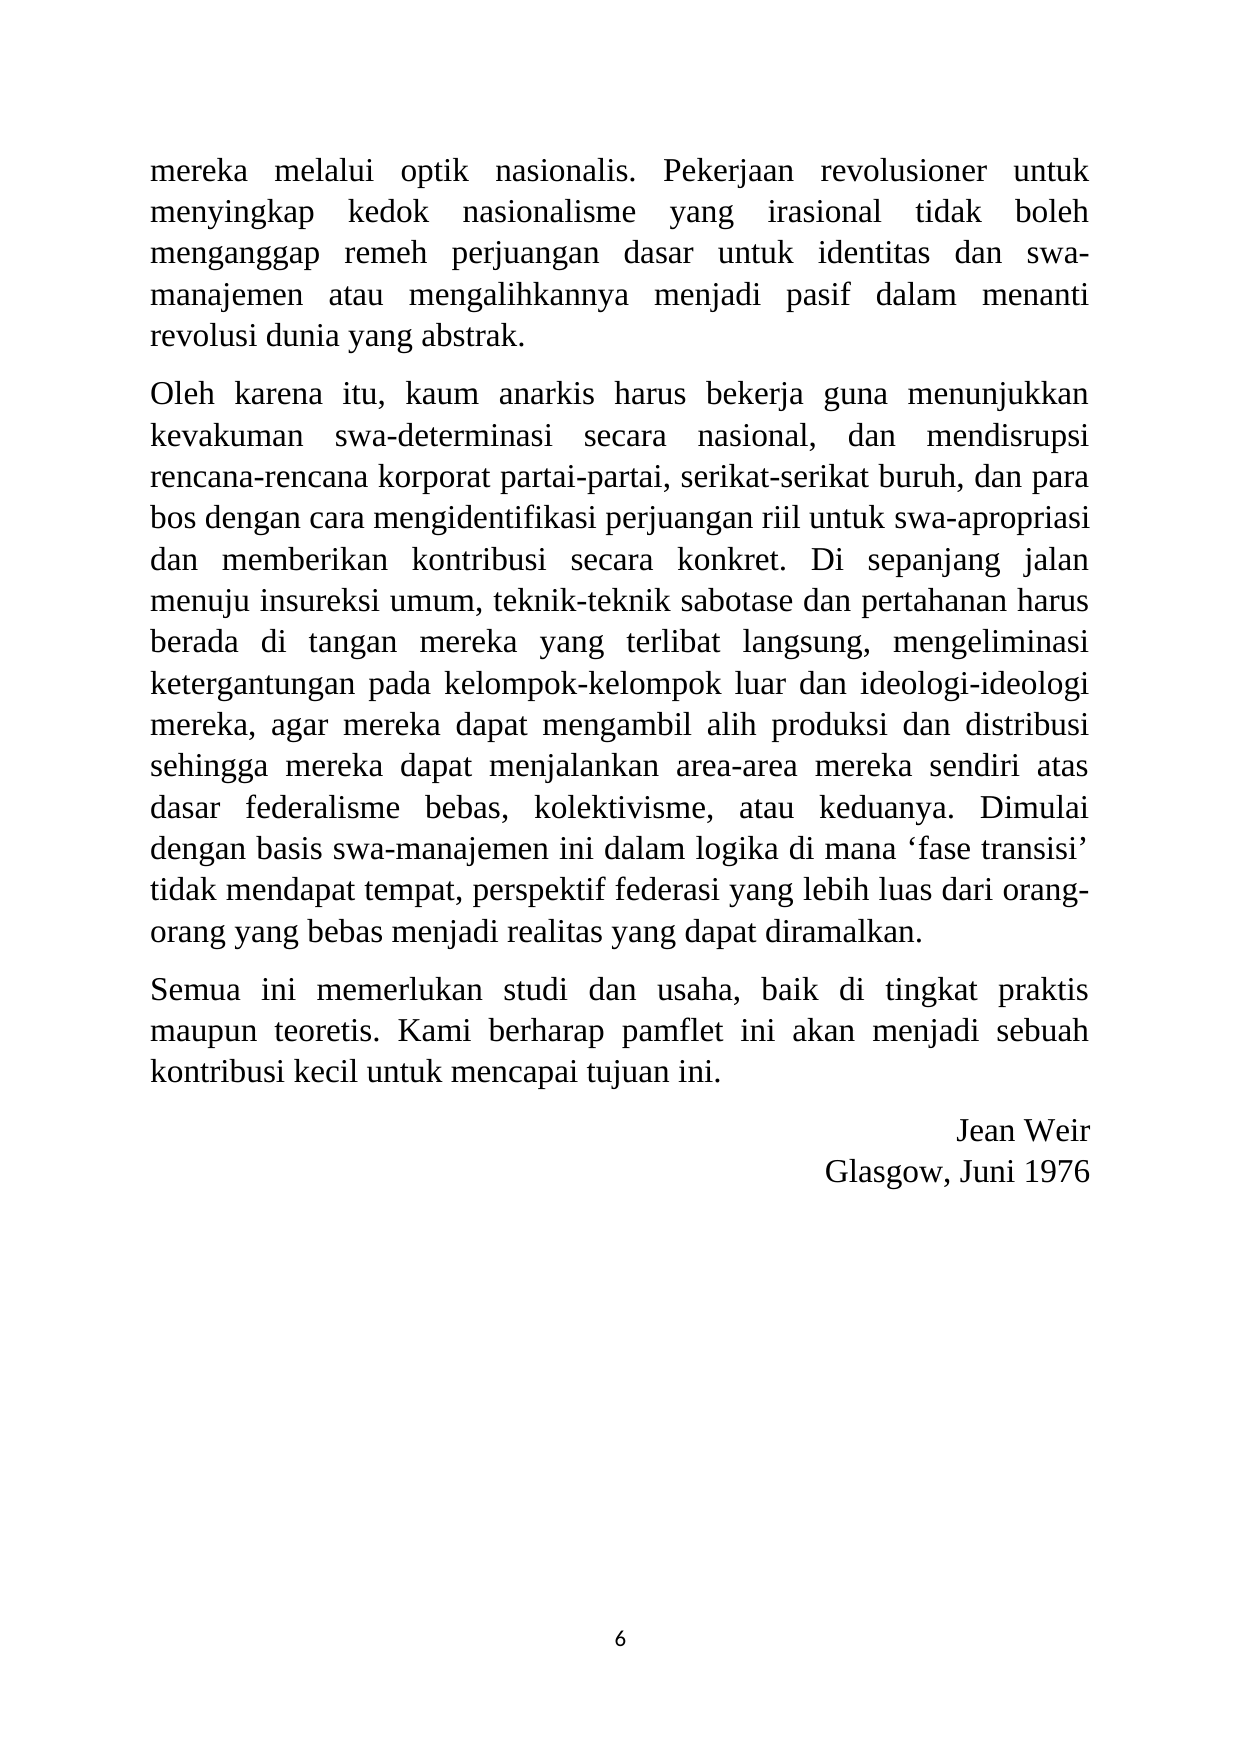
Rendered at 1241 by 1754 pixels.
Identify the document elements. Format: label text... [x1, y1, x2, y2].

text Jean Weir Glasgow, Juni 1976 [150, 1110, 1090, 1189]
text Semua ini memerlukan studi dan usaha, baik di tingkat praktis maupun teoretis. Kami berharap pamflet ini akan menjadi sebuah kontribusi kecil untuk mencapai tujuan ini. [150, 969, 1090, 1090]
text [150, 150, 1090, 354]
text Oleh karena itu, kaum anarkis harus bekerja guna menunjukkan kevakuman swa-determinasi secara nasional, dan mendisrupsi rencana-rencana korporat partai-partai, serikat-serikat buruh, dan para bos dengan cara mengidentifikasi perjuangan riil untuk swa-apropriasi dan memberikan kontribusi secara konkret. Di sepanjang jalan menuju insureksi umum, teknik-teknik sabotase dan pertahanan harus berada di tangan mereka yang terlibat langsung, mengeliminasi ketergantungan pada kelompok-kelompok luar dan ideologi-ideologi mereka, agar mereka dapat mengambil alih produksi dan distribusi sehingga mereka dapat menjalankan area-area mereka sendiri atas dasar federalisme bebas, kolektivisme, atau keduanya. Dimulai dengan basis swa-manajemen ini dalam logika di mana ‘fase transisi’ tidak mendapat tempat, perspektif federasi yang lebih luas dari orang-orang yang bebas menjadi realitas yang dapat diramalkan. [150, 373, 1090, 949]
